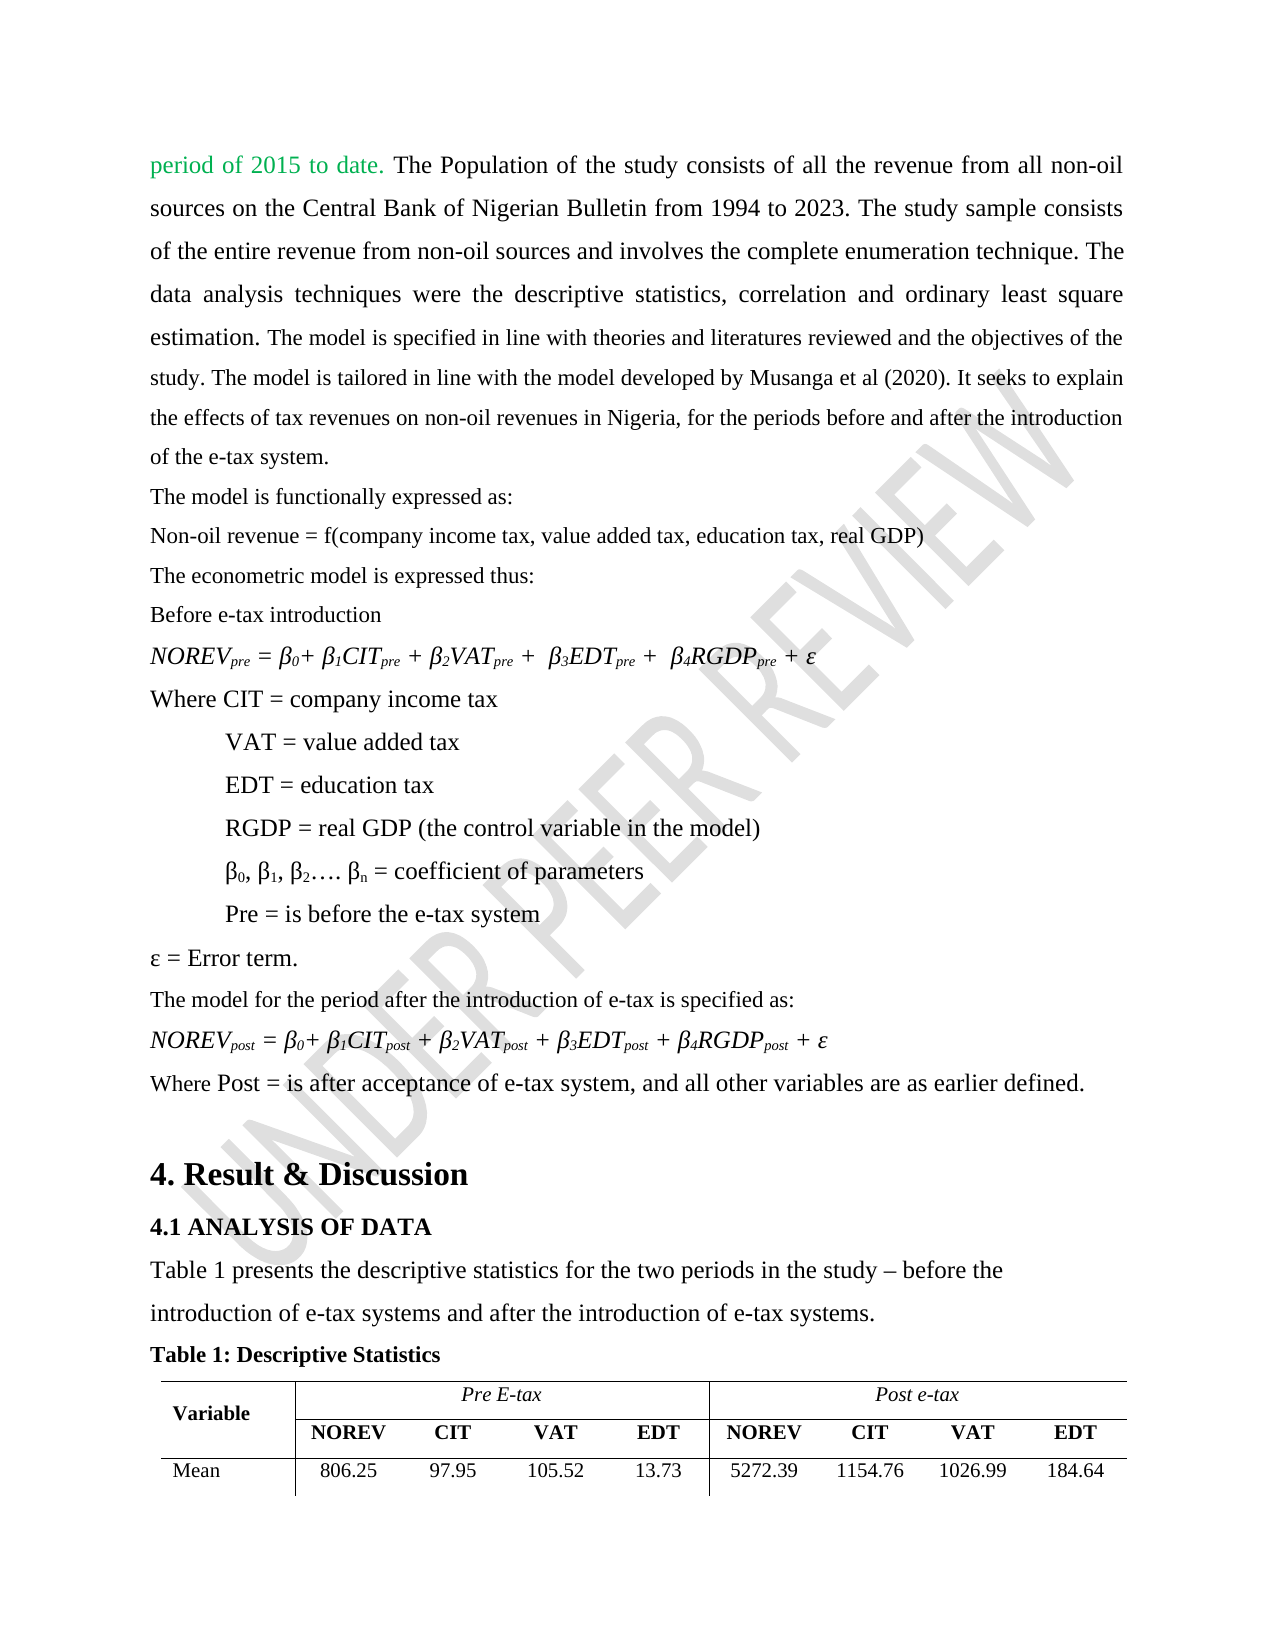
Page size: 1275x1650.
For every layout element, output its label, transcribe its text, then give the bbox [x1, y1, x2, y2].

table_cell NOREV [296, 1420, 401, 1457]
table_cell EDT [1024, 1420, 1127, 1457]
table_cell 1154.76 [819, 1459, 921, 1496]
text 4.1 ANALYSIS OF DATA [150, 1212, 1125, 1241]
table_header Variable [161, 1382, 295, 1457]
text NOREVpost = β0+ β1CITpost + β2VATpost + β3EDTpost + β4RGDPpost + ε [150, 1025, 1125, 1054]
text 4. Result & Discussion [150, 1154, 1125, 1193]
text Non-oil revenue = f(company income tax, value added tax, education tax, real GDP) [150, 522, 1125, 549]
text VAT = value added tax [150, 727, 1125, 756]
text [150, 150, 1125, 470]
text NOREVpre = β0+ β1CITpre + β2VATpre + β3EDTpre + β4RGDPpre + ε [150, 641, 1125, 669]
text Where CIT = company income tax [150, 684, 1125, 713]
text The econometric model is expressed thus: [150, 562, 1125, 588]
table_cell VAT [504, 1420, 607, 1457]
text ε = Error term. [150, 943, 1125, 971]
text RGDP = real GDP (the control variable in the model) [150, 813, 1125, 842]
table_cell NOREV [710, 1420, 818, 1457]
text Pre = is before the e-tax system [150, 899, 1125, 928]
table_cell 184.64 [1024, 1459, 1127, 1496]
table_cell 1026.99 [921, 1459, 1024, 1496]
table_header Post e-tax [710, 1382, 1127, 1419]
text The model for the period after the introduction of e-tax is specified as: [150, 986, 1125, 1012]
text Table 1 presents the descriptive statistics for the two periods in the study – before the introduction of e-tax systems and after the introduction of e-tax systems. [150, 1255, 1125, 1327]
table_cell 806.25 [296, 1459, 401, 1496]
text Before e-tax introduction [150, 601, 1125, 628]
table_header Pre E-tax [296, 1382, 709, 1419]
table_cell 5272.39 [710, 1459, 818, 1496]
table_cell CIT [401, 1420, 504, 1457]
table_cell 97.95 [401, 1459, 504, 1496]
text Table 1: Descriptive Statistics [150, 1341, 1125, 1368]
text Where Post = is after acceptance of e-tax system, and all other variables are as earlier defined. [150, 1068, 1125, 1097]
text The model is functionally expressed as: [150, 483, 1125, 509]
table_cell CIT [819, 1420, 921, 1457]
table_cell 13.73 [607, 1459, 709, 1496]
text β0, β1, β2…. βn = coefficient of parameters [150, 856, 1125, 885]
table_cell 105.52 [504, 1459, 607, 1496]
text EDT = education tax [150, 770, 1125, 799]
table_cell Mean [161, 1459, 295, 1496]
table_cell VAT [921, 1420, 1024, 1457]
table_cell EDT [607, 1420, 709, 1457]
